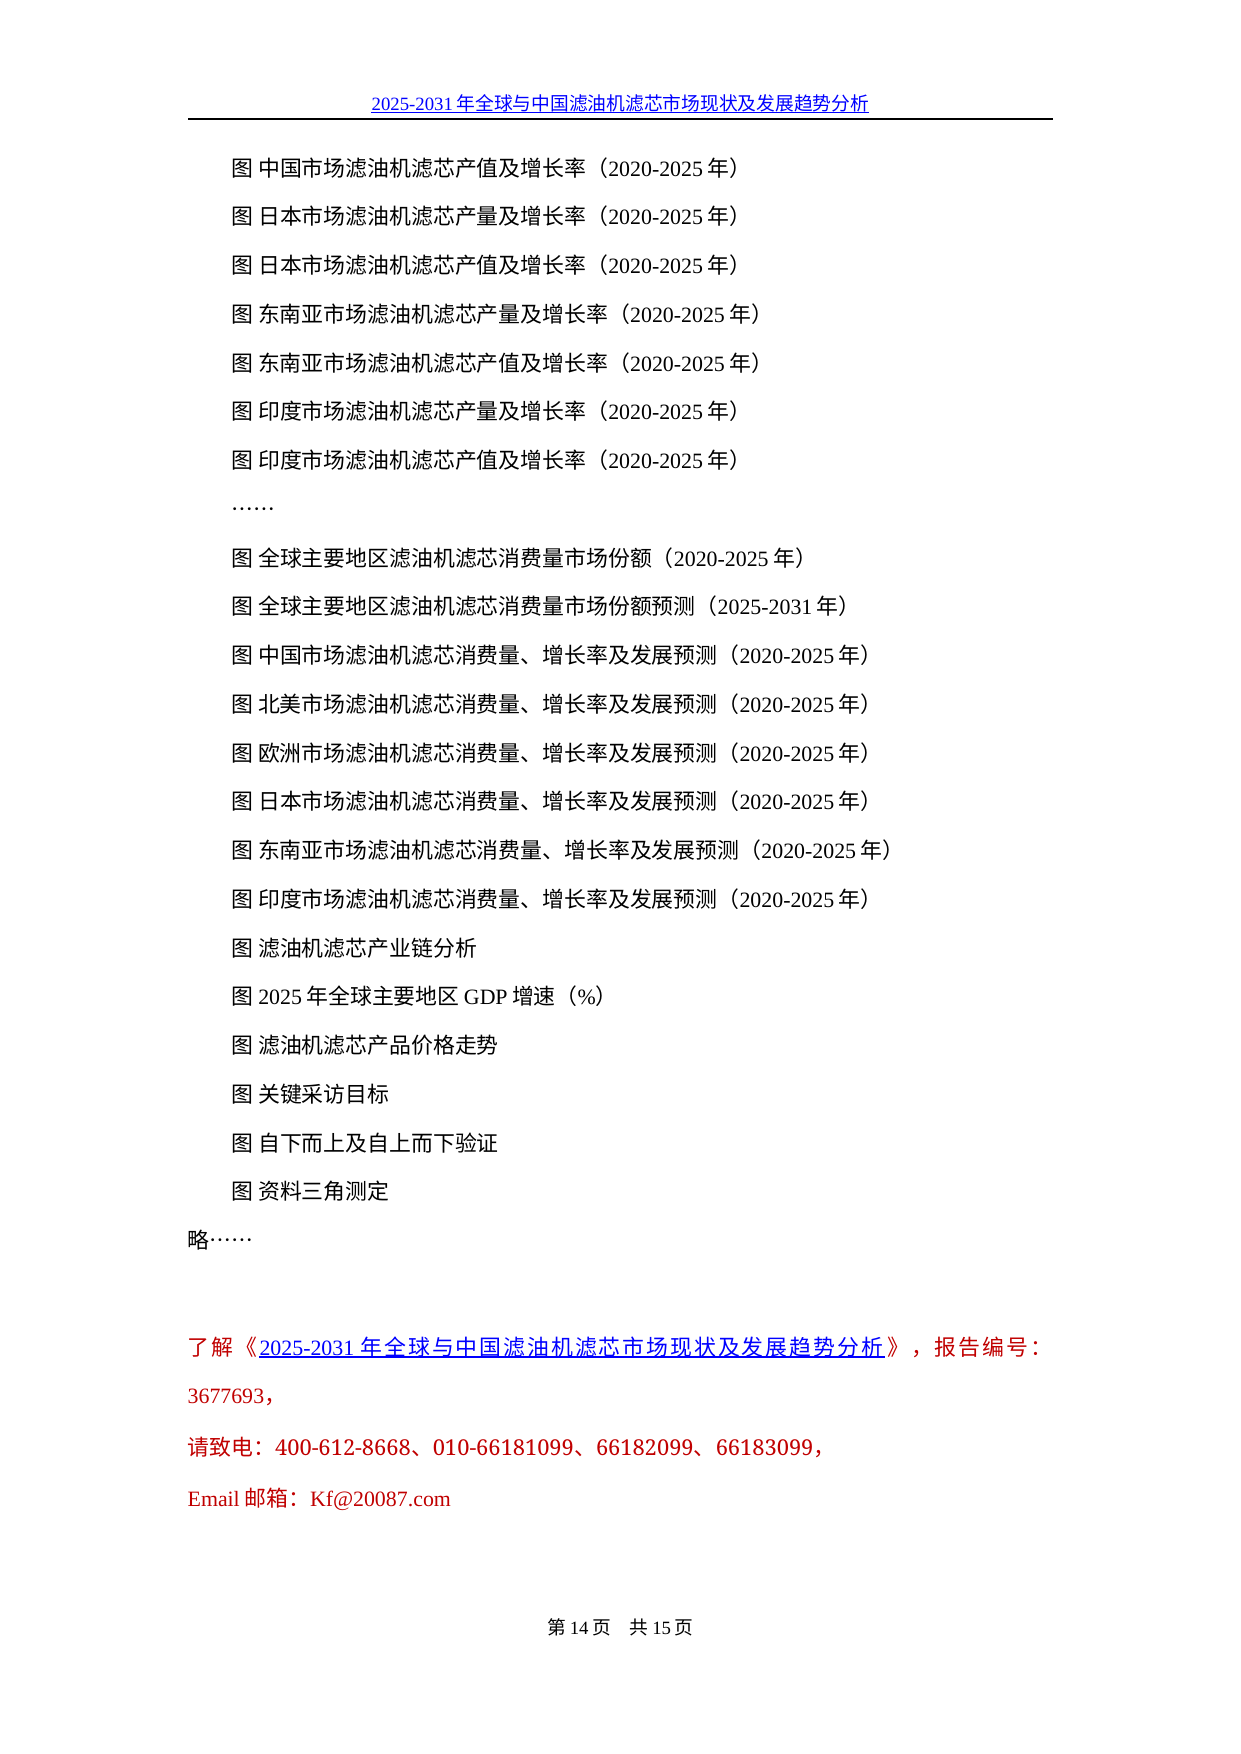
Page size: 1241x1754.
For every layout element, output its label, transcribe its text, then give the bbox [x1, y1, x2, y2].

text Email邮箱：Kf@20087.com [187, 1481, 1053, 1513]
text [187, 150, 1053, 1255]
text 请致电：400-612-8668、010-66181099、66182099、66183099， [187, 1429, 1053, 1462]
text 了解《2025-2031年全球与中国滤油机滤芯市场现状及发展趋势分析》，报告编号：3677693， [187, 1329, 1053, 1410]
